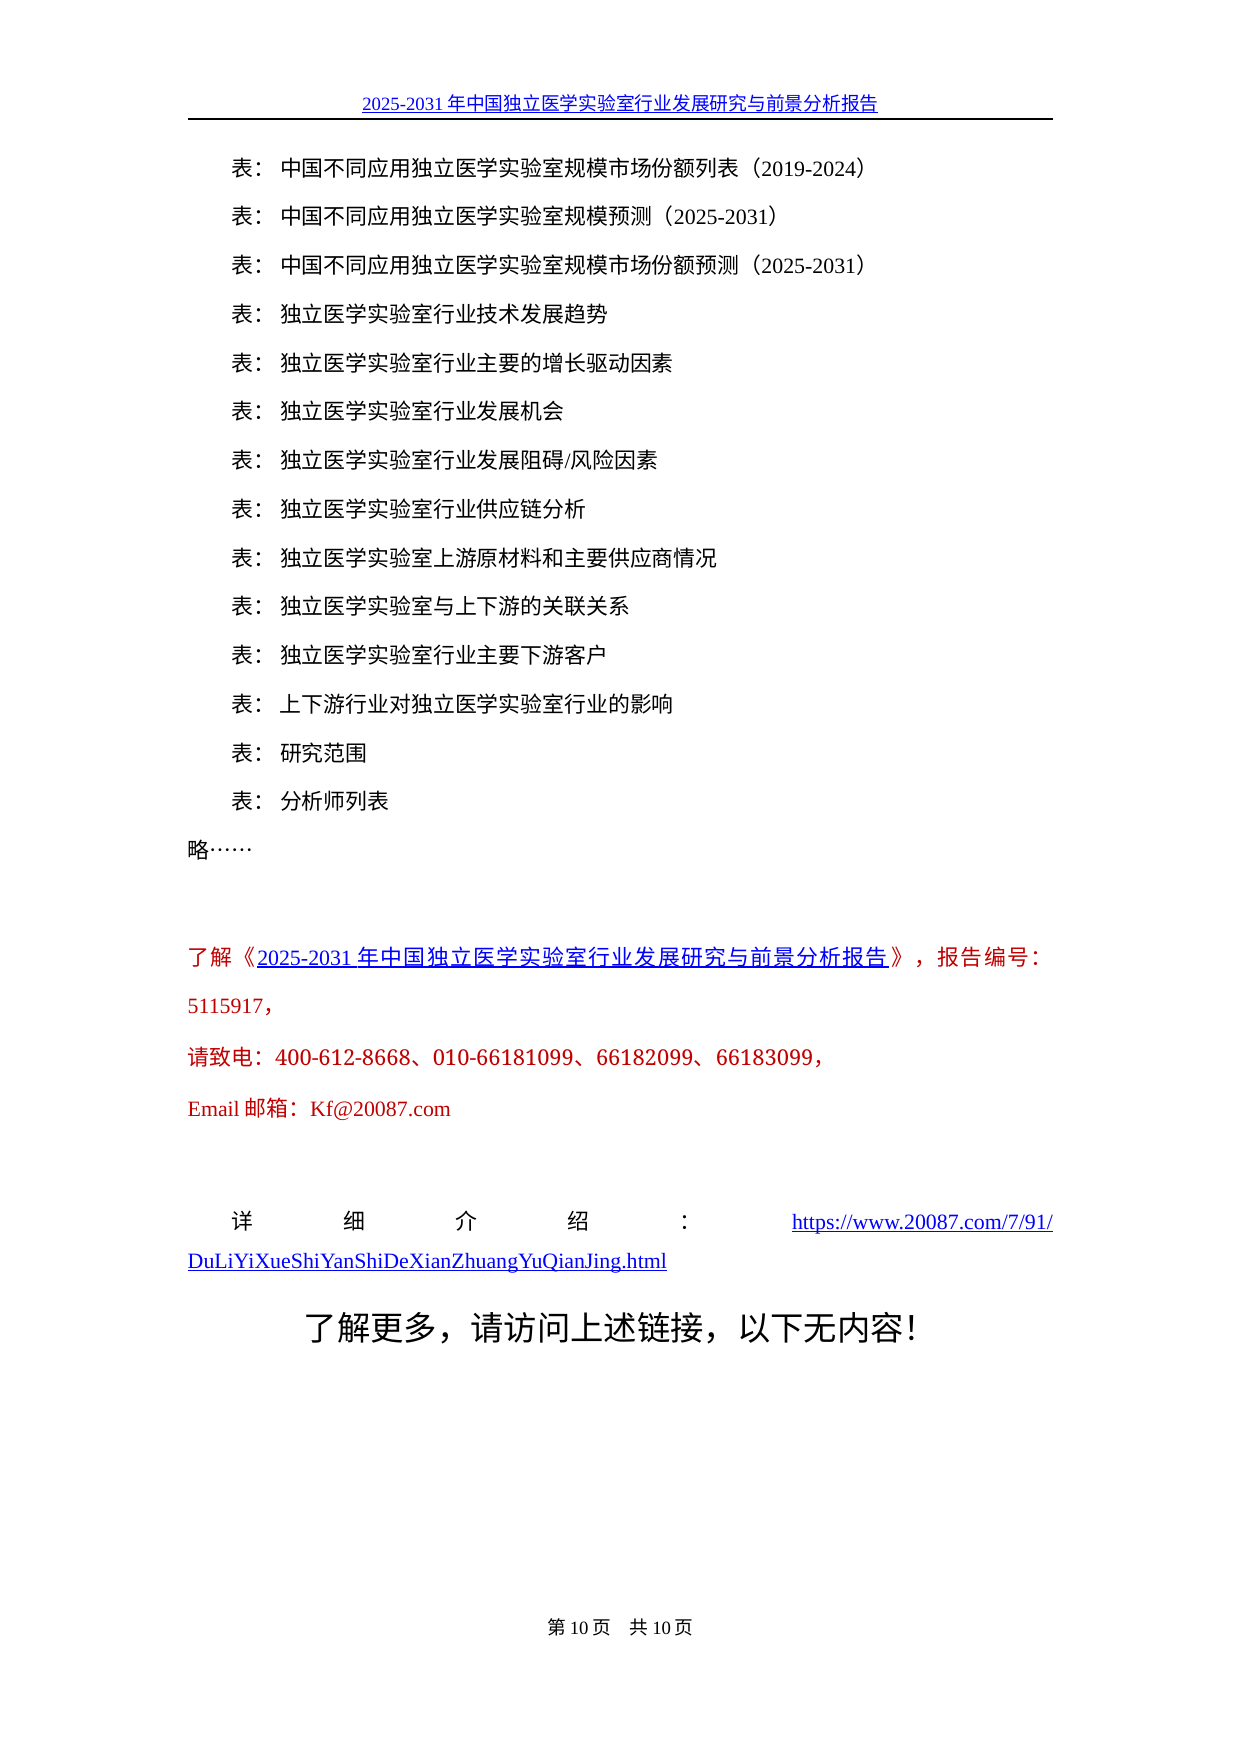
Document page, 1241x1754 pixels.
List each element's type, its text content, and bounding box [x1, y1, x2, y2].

text 详细介绍：https://www.20087.com/7/91/DuLiYiXueShiYanShiDeXianZhuangYuQianJing.html [187, 1204, 1053, 1277]
text 了解《2025-2031年中国独立医学实验室行业发展研究与前景分析报告》，报告编号：5115917， [187, 939, 1053, 1020]
text Email邮箱：Kf@20087.com [187, 1091, 1053, 1123]
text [187, 150, 1053, 865]
title 了解更多，请访问上述链接，以下无内容！ [187, 1293, 1053, 1358]
text 请致电：400-612-8668、010-66181099、66182099、66183099， [187, 1039, 1053, 1072]
